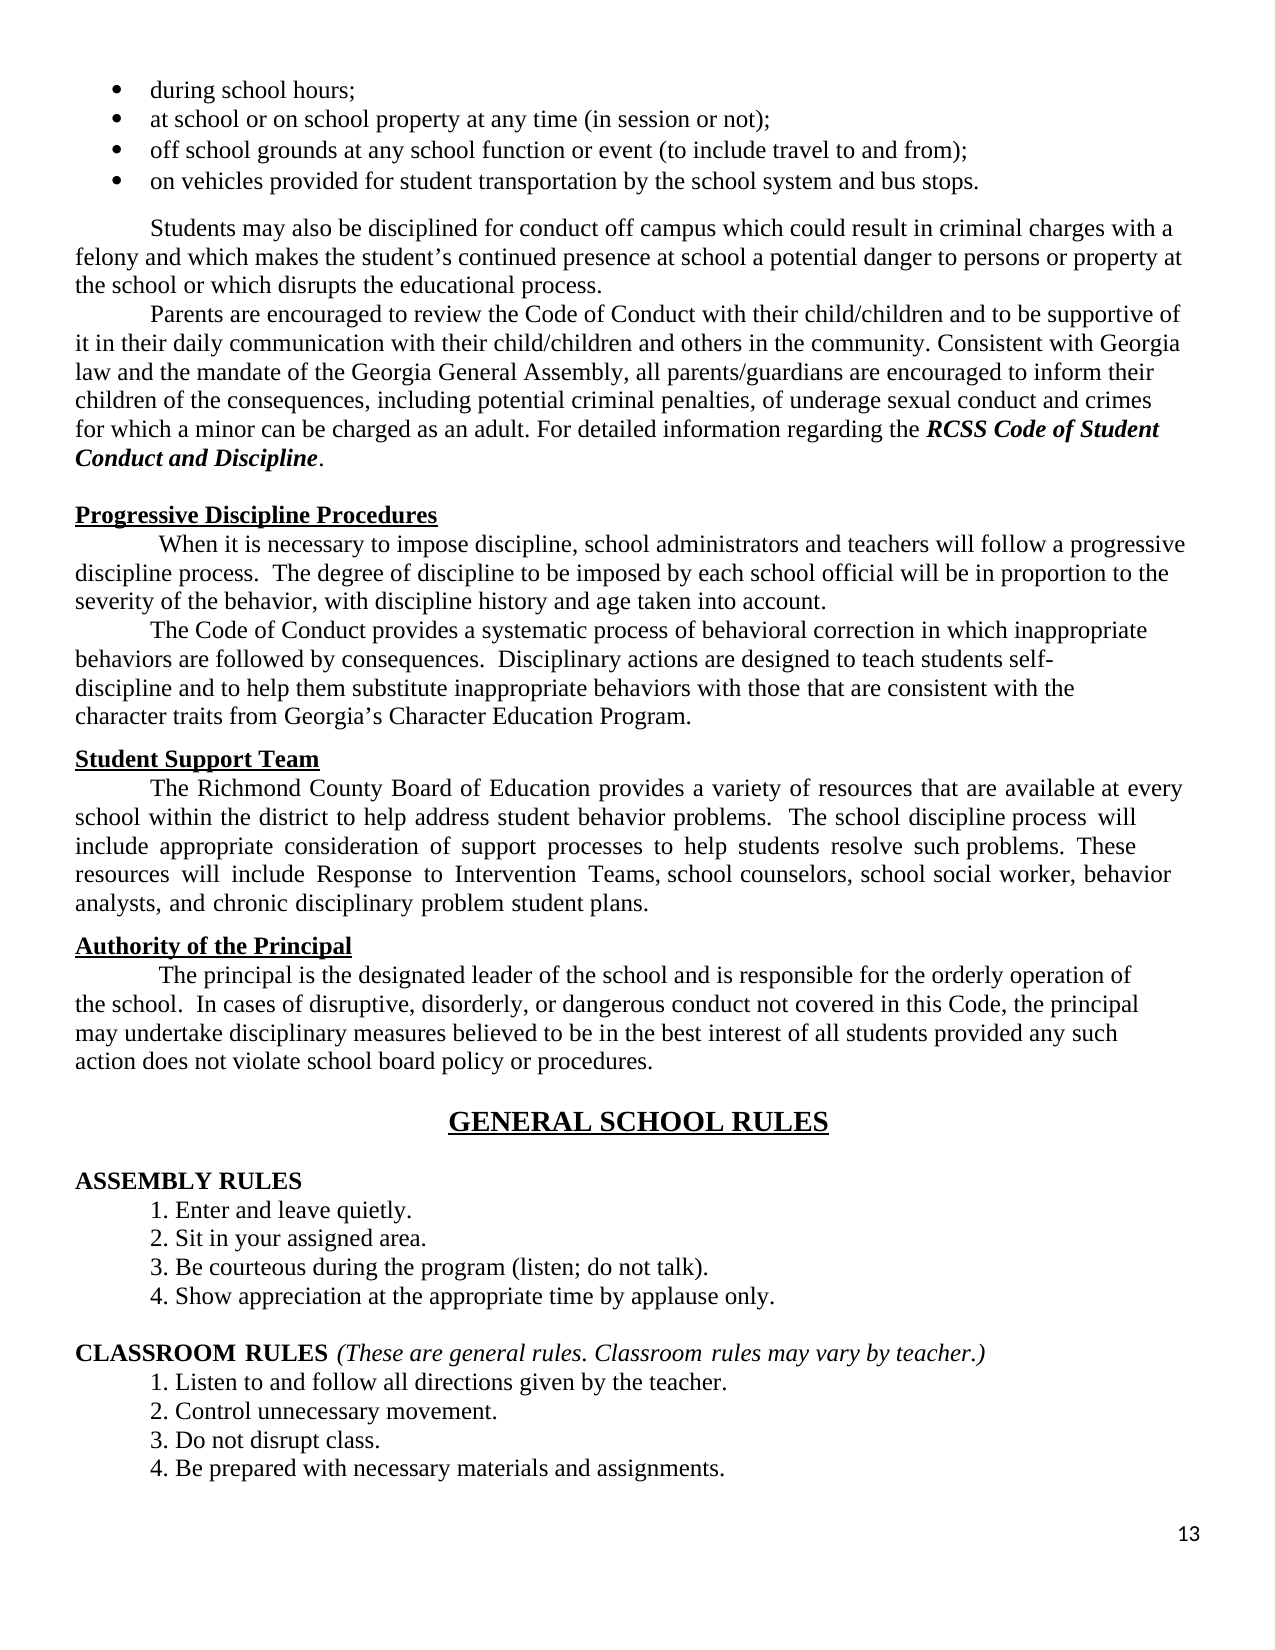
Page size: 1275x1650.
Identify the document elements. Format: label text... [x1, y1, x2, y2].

text The Richmond County Board of Education provides a variety of resources that are available at every school within the district to help address student behavior problems. The school discipline process will include appropriate consideration of support processes to help students resolve such problems. These resources will include Response to Intervention Teams, school counselors, school social worker, behavior analysts, and chronic disciplinary problem student plans. [75, 773, 1190, 917]
text Progressive Discipline Procedures [75, 500, 1202, 529]
text 4. Be prepared with necessary materials and assignments. [150, 1453, 1202, 1482]
text 3. Do not disrupt class. [150, 1425, 593, 1453]
list off school grounds at any school function or event (to include travel to and from); [112, 135, 1200, 163]
text 2. Control unnecessary movement. [150, 1396, 593, 1425]
text ASSEMBLY RULES [75, 1166, 1202, 1195]
text Students may also be disciplined for conduct off campus which could result in criminal charges with a felony and which makes the student’s continued presence at school a potential danger to persons or property at the school or which disrupts the educational process. [75, 213, 1183, 299]
text GENERAL SCHOOL RULES [75, 1104, 1202, 1137]
text 1. Enter and leave quietly. [150, 1195, 522, 1223]
text The Code of Conduct provides a systematic process of behavioral correction in which inappropriate behaviors are followed by consequences. Disciplinary actions are designed to teach students self-discipline and to help them substitute inappropriate behaviors with those that are consistent with the character traits from Georgia’s Character Education Program. [75, 615, 1149, 730]
text The principal is the designated leader of the school and is responsible for the orderly operation of the school. In cases of disruptive, disorderly, or dangerous conduct not covered in this Code, the principal may undertake disciplinary measures believed to be in the best interest of all students provided any such action does not violate school board policy or procedures. [75, 960, 1152, 1075]
text 1. Listen to and follow all directions given by the teacher. [150, 1367, 822, 1396]
list at school or on school property at any time (in session or not); [112, 104, 1200, 132]
text Authority of the Principal [75, 931, 1202, 960]
text CLASSROOM RULES (These are general rules. Classroom rules may vary by teacher.) [75, 1338, 1190, 1367]
text 4. Show appreciation at the appropriate time by applause only. [150, 1281, 1202, 1310]
list during school hours; [112, 75, 1200, 104]
text Student Support Team [75, 744, 1202, 773]
list on vehicles provided for student transportation by the school system and bus stops. [112, 166, 1200, 194]
text 2. Sit in your assigned area. [150, 1223, 522, 1252]
text Parents are encouraged to review the Code of Conduct with their child/children and to be supportive of it in their daily communication with their child/children and others in the community. Consistent with Georgia law and the mandate of the Georgia General Assembly, all parents/guardians are encouraged to inform their children of the consequences, including potential criminal penalties, of underage sexual conduct and crimes for which a minor can be charged as an adult. For detailed information regarding the RCSS Code of Student Conduct and Discipline. [75, 299, 1183, 472]
text 3. Be courteous during the program (listen; do not talk). [150, 1252, 1202, 1281]
text When it is necessary to impose discipline, school administrators and teachers will follow a progressive discipline process. The degree of discipline to be imposed by each school official will be in proportion to the severity of the behavior, with discipline history and age taken into account. [75, 529, 1186, 615]
